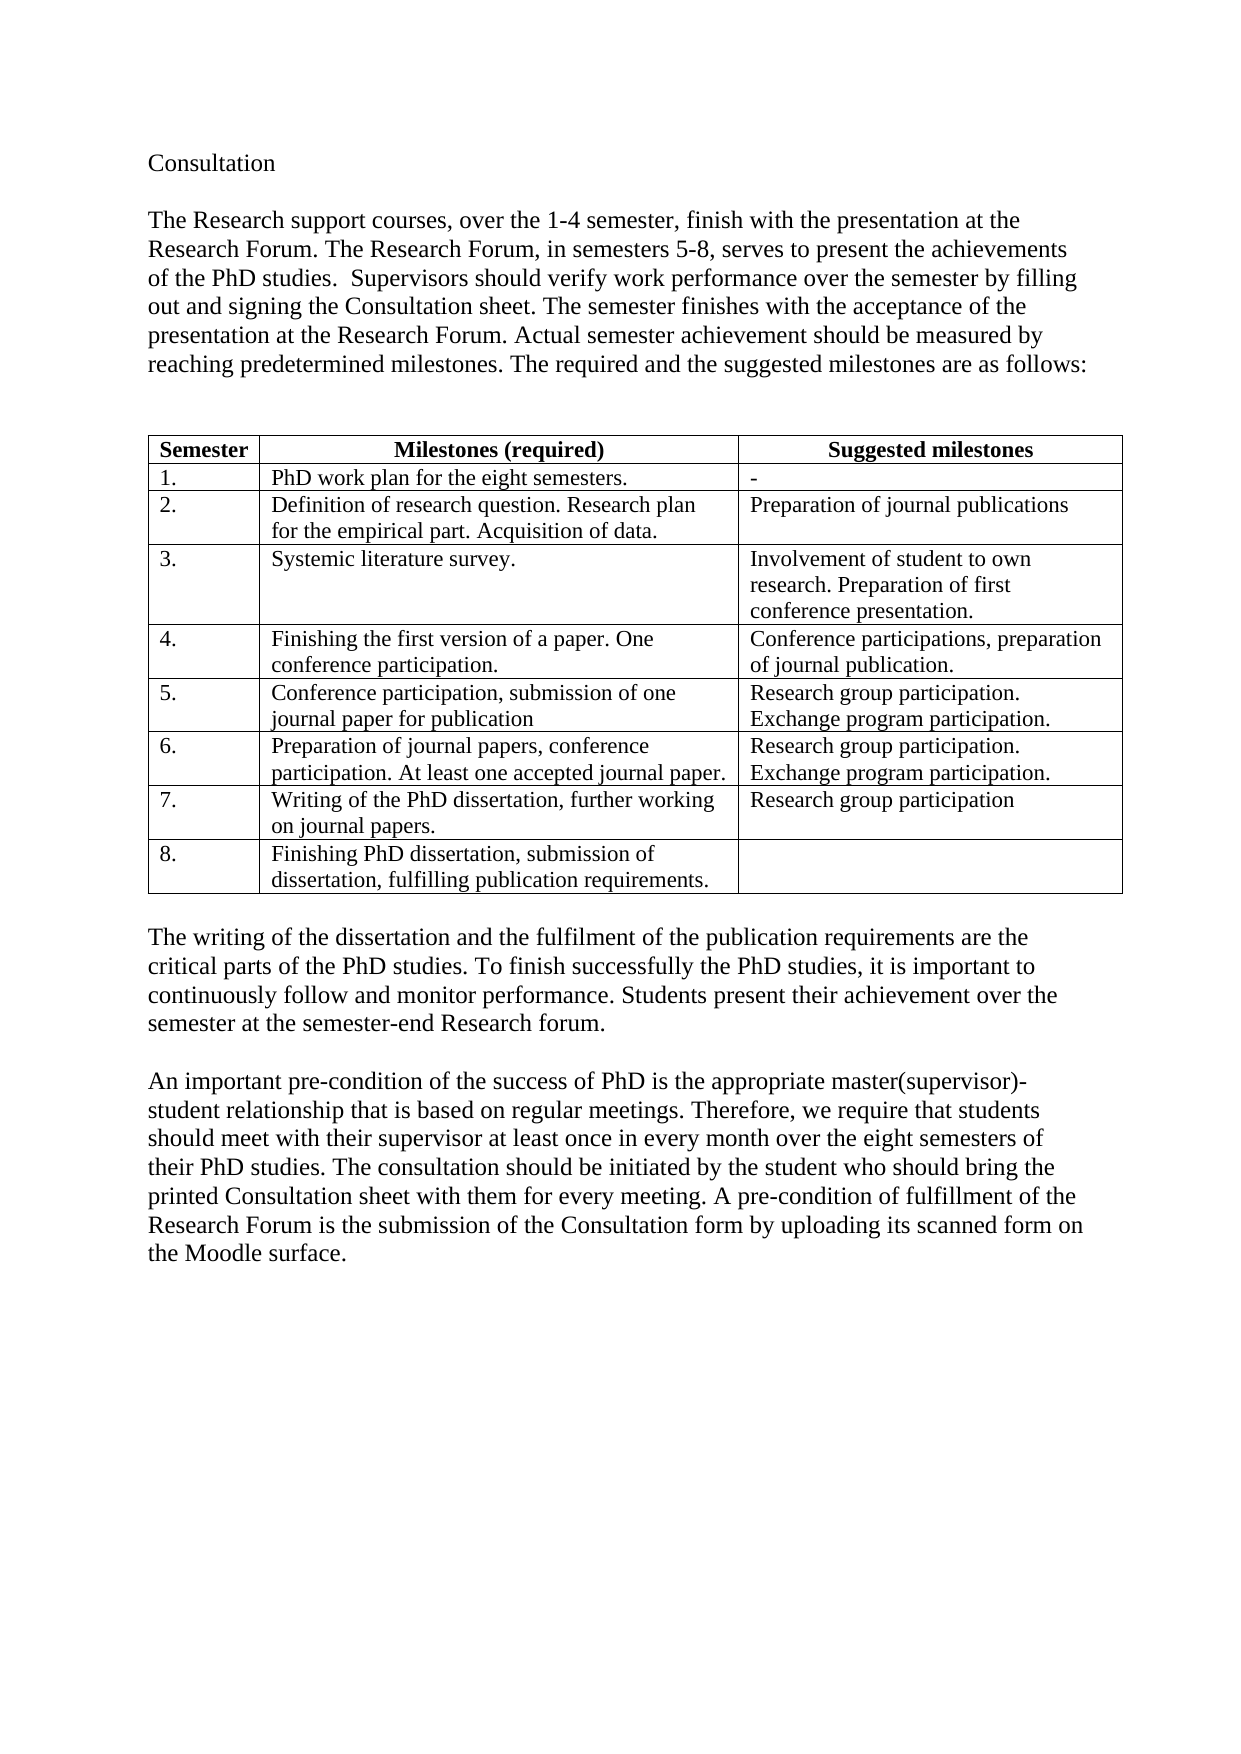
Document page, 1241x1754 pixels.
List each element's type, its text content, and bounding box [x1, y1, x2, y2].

table_cell 6. [149, 732, 259, 785]
table_cell Involvement of student to own research. Preparation of first conference presentation. [739, 545, 1122, 624]
table_cell Conference participation, submission of one journal paper for publication [260, 679, 738, 731]
table_header Suggested milestones [739, 436, 1122, 462]
text An important pre-condition of the success of PhD is the appropriate master(supervisor)-student relationship that is based on regular meetings. Therefore, we require that students should meet with their supervisor at least once in every month over the eight semesters of their PhD studies. The consultation should be initiated by the student who should bring the printed Consultation sheet with them for every meeting. A pre-condition of fulfillment of the Research Forum is the submission of the Consultation form by uploading its scanned form on the Moodle surface. [148, 1066, 1093, 1267]
text Consultation [148, 148, 1093, 176]
table_cell 1. [149, 464, 259, 490]
table_cell 4. [149, 625, 259, 677]
table_header Semester [149, 436, 259, 462]
table_header Milestones (required) [260, 436, 738, 462]
table_cell [739, 840, 1122, 892]
table_cell 3. [149, 545, 259, 624]
table_cell 8. [149, 840, 259, 892]
table_cell Finishing the first version of a paper. One conference participation. [260, 625, 738, 677]
table_cell Definition of research question. Research plan for the empirical part. Acquisition of data. [260, 491, 738, 544]
table_cell PhD work plan for the eight semesters. [260, 464, 738, 490]
table_cell Systemic literature survey. [260, 545, 738, 624]
table_cell 2. [149, 491, 259, 544]
text The writing of the dissertation and the fulfilment of the publication requirements are the critical parts of the PhD studies. To finish successfully the PhD studies, it is important to continuously follow and monitor performance. Students present their achievement over the semester at the semester-end Research forum. [148, 922, 1093, 1037]
table_cell Research group participation [739, 786, 1122, 839]
table_cell Finishing PhD dissertation, submission of dissertation, fulfilling publication requirements. [260, 840, 738, 892]
table_cell Preparation of journal publications [739, 491, 1122, 544]
table_cell 7. [149, 786, 259, 839]
table_cell - [739, 464, 1122, 490]
table_cell Research group participation. Exchange program participation. [739, 679, 1122, 731]
text The Research support courses, over the 1-4 semester, finish with the presentation at the Research Forum. The Research Forum, in semesters 5-8, serves to present the achievements of the PhD studies. Supervisors should verify work performance over the semester by filling out and signing the Consultation sheet. The semester finishes with the acceptance of the presentation at the Research Forum. Actual semester achievement should be measured by reaching predetermined milestones. The required and the suggested milestones are as follows: [148, 205, 1093, 378]
table_cell Preparation of journal papers, conference participation. At least one accepted journal paper. [260, 732, 738, 785]
table_cell 5. [149, 679, 259, 731]
table_cell Research group participation. Exchange program participation. [739, 732, 1122, 785]
table_cell Writing of the PhD dissertation, further working on journal papers. [260, 786, 738, 839]
table_cell Conference participations, preparation of journal publication. [739, 625, 1122, 677]
